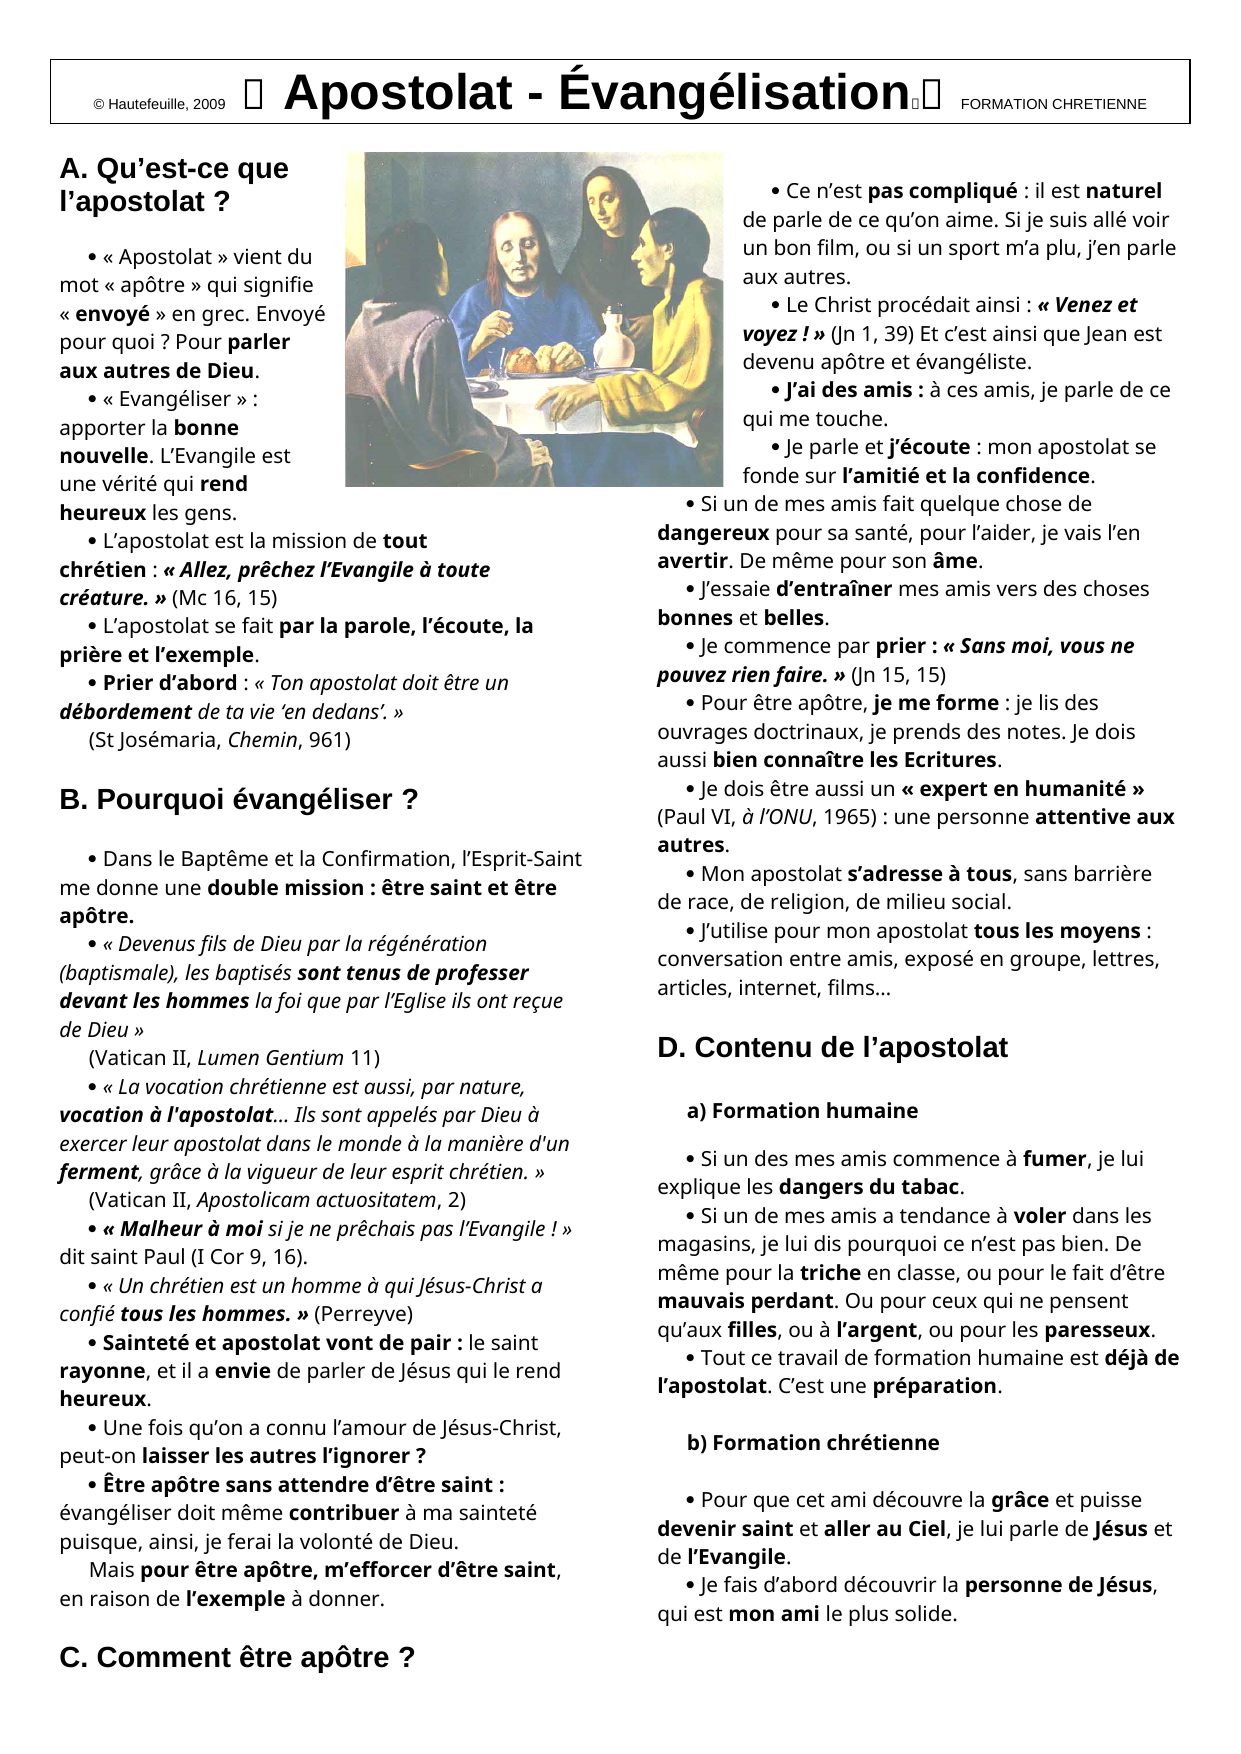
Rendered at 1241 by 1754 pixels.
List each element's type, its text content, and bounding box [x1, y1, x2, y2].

text  « Un chrétien est un homme à qui Jésus-Christ a confié tous les hommes. » (Perreyve) [59, 1271, 583, 1328]
text (Vatican II, Apostolicam actuositatem, 2) [59, 1186, 583, 1214]
text  L’apostolat se fait par la parole, l’écoute, la prière et l’exemple. [59, 612, 583, 668]
text  Je commence par prier : « Sans moi, vous ne pouvez rien faire. » (Jn 15, 15) [657, 631, 1181, 688]
text  Sainteté et apostolat vont de pair : le saint rayonne, et il a envie de parler de Jésus qui le rend heureux. [59, 1328, 583, 1413]
text  L’apostolat est la mission de tout chrétien : « Allez, prêchez l’Evangile à toute créature. » (Mc 16, 15) [59, 526, 583, 612]
text  Je parle et j’écoute : mon apostolat se fonde sur l’amitié et la confidence. [657, 432, 1181, 489]
text Mais pour être apôtre, m’efforcer d’être saint, en raison de l’exemple à donner. [59, 1555, 583, 1612]
text a) Formation humaine [657, 1097, 1181, 1125]
text  J’utilise pour mon apostolat tous les moyens : conversation entre amis, exposé en groupe, lettres, articles, internet, films… [657, 916, 1181, 1001]
text (St Josémaria, Chemin, 961) [59, 725, 583, 754]
text  Pour être apôtre, je me forme : je lis des ouvrages doctrinaux, je prends des notes. Je dois aussi bien connaître les Ecritures. [657, 688, 1181, 774]
text  Je dois être aussi un « expert en humanité » (Paul VI, à l’ONU, 1965) : une personne attentive aux autres. [657, 774, 1181, 859]
text  J’ai des amis : à ces amis, je parle de ce qui me touche. [724, 376, 1181, 432]
text  Ce n’est pas compliqué : il est naturel de parle de ce qu’on aime. Si je suis allé voir un bon film, ou si un sport m’a plu, j’en parle aux autres. [724, 176, 1181, 290]
text  Dans le Baptême et la Confirmation, l’Esprit-Saint me donne une double mission : être saint et être apôtre. [59, 844, 583, 929]
text  Être apôtre sans attendre d’être saint : évangéliser doit même contribuer à ma sainteté puisque, ainsi, je ferai la volonté de Dieu. [59, 1470, 583, 1555]
text  « La vocation chrétienne est aussi, par nature, vocation à l'apostolat… Ils sont appelés par Dieu à exercer leur apostolat dans le monde à la manière d'un ferment, grâce à la vigueur de leur esprit chrétien. » [59, 1072, 583, 1186]
text  Pour que cet ami découvre la grâce et puisse devenir saint et aller au Ciel, je lui parle de Jésus et de l’Evangile. [657, 1485, 1181, 1571]
text  Tout ce travail de formation humaine est déjà de l’apostolat. C’est une préparation. [657, 1343, 1181, 1400]
text  Mon apostolat s’adresse à tous, sans barrière de race, de religion, de milieu social. [657, 859, 1181, 916]
text  Le Christ procédait ainsi : « Venez et voyez ! » (Jn 1, 39) Et c’est ainsi que Jean est devenu apôtre et évangéliste. [724, 290, 1181, 376]
text  Une fois qu’on a connu l’amour de Jésus-Christ, peut-on laisser les autres l’ignorer ? [59, 1413, 583, 1470]
text  J’essaie d’entraîner mes amis vers des choses bonnes et belles. [657, 574, 1181, 631]
text  « Devenus fils de Dieu par la régénération (baptismale), les baptisés sont tenus de professer devant les hommes la foi que par l’Eglise ils ont reçue de Dieu » [59, 929, 583, 1043]
text D. Contenu de l’apostolat [657, 1029, 1181, 1063]
text  Si un de mes amis a tendance à voler dans les magasins, je lui dis pourquoi ce n’est pas bien. De même pour la triche en classe, ou pour le fait d’être mauvais perdant. Ou pour ceux qui ne pensent qu’aux filles, ou à l’argent, ou pour les paresseux. [657, 1201, 1181, 1343]
text (Vatican II, Lumen Gentium 11) [59, 1043, 583, 1072]
text  « Evangéliser » : apporter la bonne nouvelle. L’Evangile est une vérité qui rend heureux les gens. [59, 384, 583, 526]
text b) Formation chrétienne [657, 1428, 1181, 1457]
text  Si un de mes amis fait quelque chose de dangereux pour sa santé, pour l’aider, je vais l’en avertir. De même pour son âme. [657, 489, 1181, 574]
text  « Malheur à moi si je ne prêchais pas l’Evangile ! » dit saint Paul (I Cor 9, 16). [59, 1214, 583, 1271]
text C. Comment être apôtre ? [59, 1641, 583, 1674]
text  Prier d’abord : « Ton apostolat doit être un débordement de ta vie ‘en dedans’. » [59, 668, 583, 725]
text © Hautefeuille, 2009  Apostolat - Évangélisation FORMATION CHRETIENNE [51, 60, 1189, 123]
text  Je fais d’abord découvrir la personne de Jésus, qui est mon ami le plus solide. [657, 1571, 1181, 1627]
text  Si un des mes amis commence à fumer, je lui explique les dangers du tabac. [657, 1144, 1181, 1201]
text  « Apostolat » vient du mot « apôtre » qui signifie « envoyé » en grec. Envoyé pour quoi ? Pour parler aux autres de Dieu. [59, 242, 345, 384]
text A. Qu’est-ce que l’apostolat ? [59, 151, 583, 218]
text B. Pourquoi évangéliser ? [59, 782, 583, 816]
